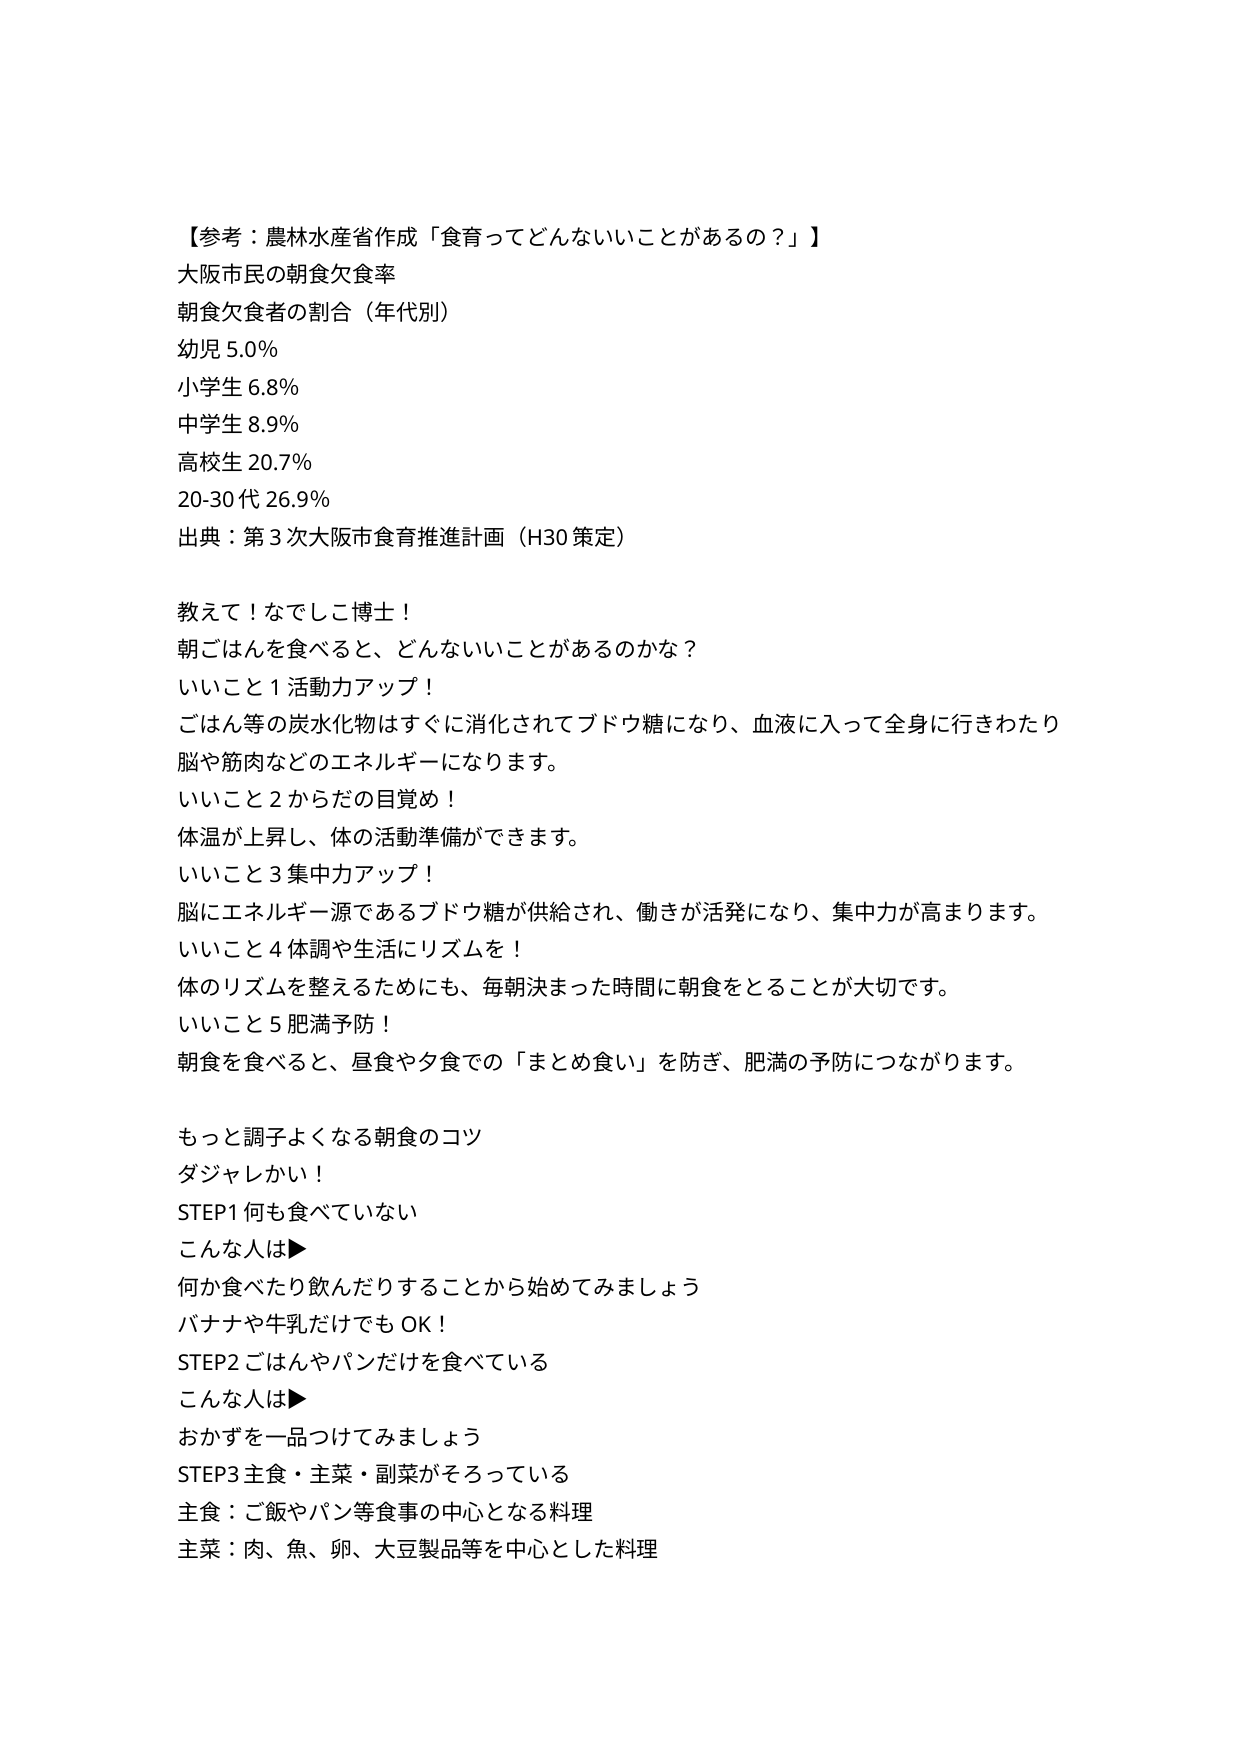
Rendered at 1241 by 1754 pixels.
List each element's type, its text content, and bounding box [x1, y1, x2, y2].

text 小学生 6.8％ [177, 367, 1063, 404]
text STEP3主食・主菜・副菜がそろっている [177, 1454, 1063, 1492]
text いいこと5 肥満予防！ [177, 1004, 1063, 1042]
text STEP2ごはんやパンだけを食べている [177, 1342, 1063, 1379]
text 主食：ご飯やパン等食事の中心となる料理 [177, 1492, 1063, 1529]
text いいこと4 体調や生活にリズムを！ [177, 929, 1063, 967]
text 20-30代 26.9％ [177, 479, 1063, 517]
text ダジャレかい！ [177, 1154, 1063, 1192]
text 【参考：農林水産省作成「食育ってどんないいことがあるの？」】 [177, 217, 1063, 254]
text 主菜：肉、魚、卵、大豆製品等を中心とした料理 [177, 1529, 1063, 1567]
text ごはん等の炭水化物はすぐに消化されてブドウ糖になり、血液に入って全身に行きわたり、脳や筋肉などのエネルギーになります。 [177, 704, 1063, 779]
text 教えて！なでしこ博士！ [177, 592, 1063, 629]
text 大阪市民の朝食欠食率 [177, 254, 1063, 292]
text 朝食を食べると、昼食や夕食での「まとめ食い」を防ぎ、肥満の予防につながります。 [177, 1042, 1063, 1079]
text 体のリズムを整えるためにも、毎朝決まった時間に朝食をとることが大切です。 [177, 967, 1063, 1004]
text 高校生 20.7％ [177, 442, 1063, 479]
text 中学生 8.9％ [177, 404, 1063, 442]
text こんな人は▶︎ [177, 1379, 1063, 1417]
text STEP1何も食べていない [177, 1192, 1063, 1229]
text いいこと1 活動力アップ！ [177, 667, 1063, 704]
text いいこと3 集中力アップ！ [177, 854, 1063, 892]
text 朝食欠食者の割合（年代別） [177, 292, 1063, 329]
text バナナや牛乳だけでもOK！ [177, 1304, 1063, 1342]
text 脳にエネルギー源であるブドウ糖が供給され、働きが活発になり、集中力が高まります。 [177, 892, 1063, 929]
text 何か食べたり飲んだりすることから始めてみましょう [177, 1267, 1063, 1304]
text いいこと2 からだの目覚め！ [177, 779, 1063, 817]
text 体温が上昇し、体の活動準備ができます。 [177, 817, 1063, 854]
text こんな人は▶︎ [177, 1229, 1063, 1267]
text 出典：第3次大阪市食育推進計画（H30策定） [177, 517, 1063, 554]
text 朝ごはんを食べると、どんないいことがあるのかな？ [177, 629, 1063, 667]
text おかずを一品つけてみましょう [177, 1417, 1063, 1454]
text 幼児 5.0％ [177, 329, 1063, 367]
text もっと調子よくなる朝食のコツ [177, 1117, 1063, 1154]
